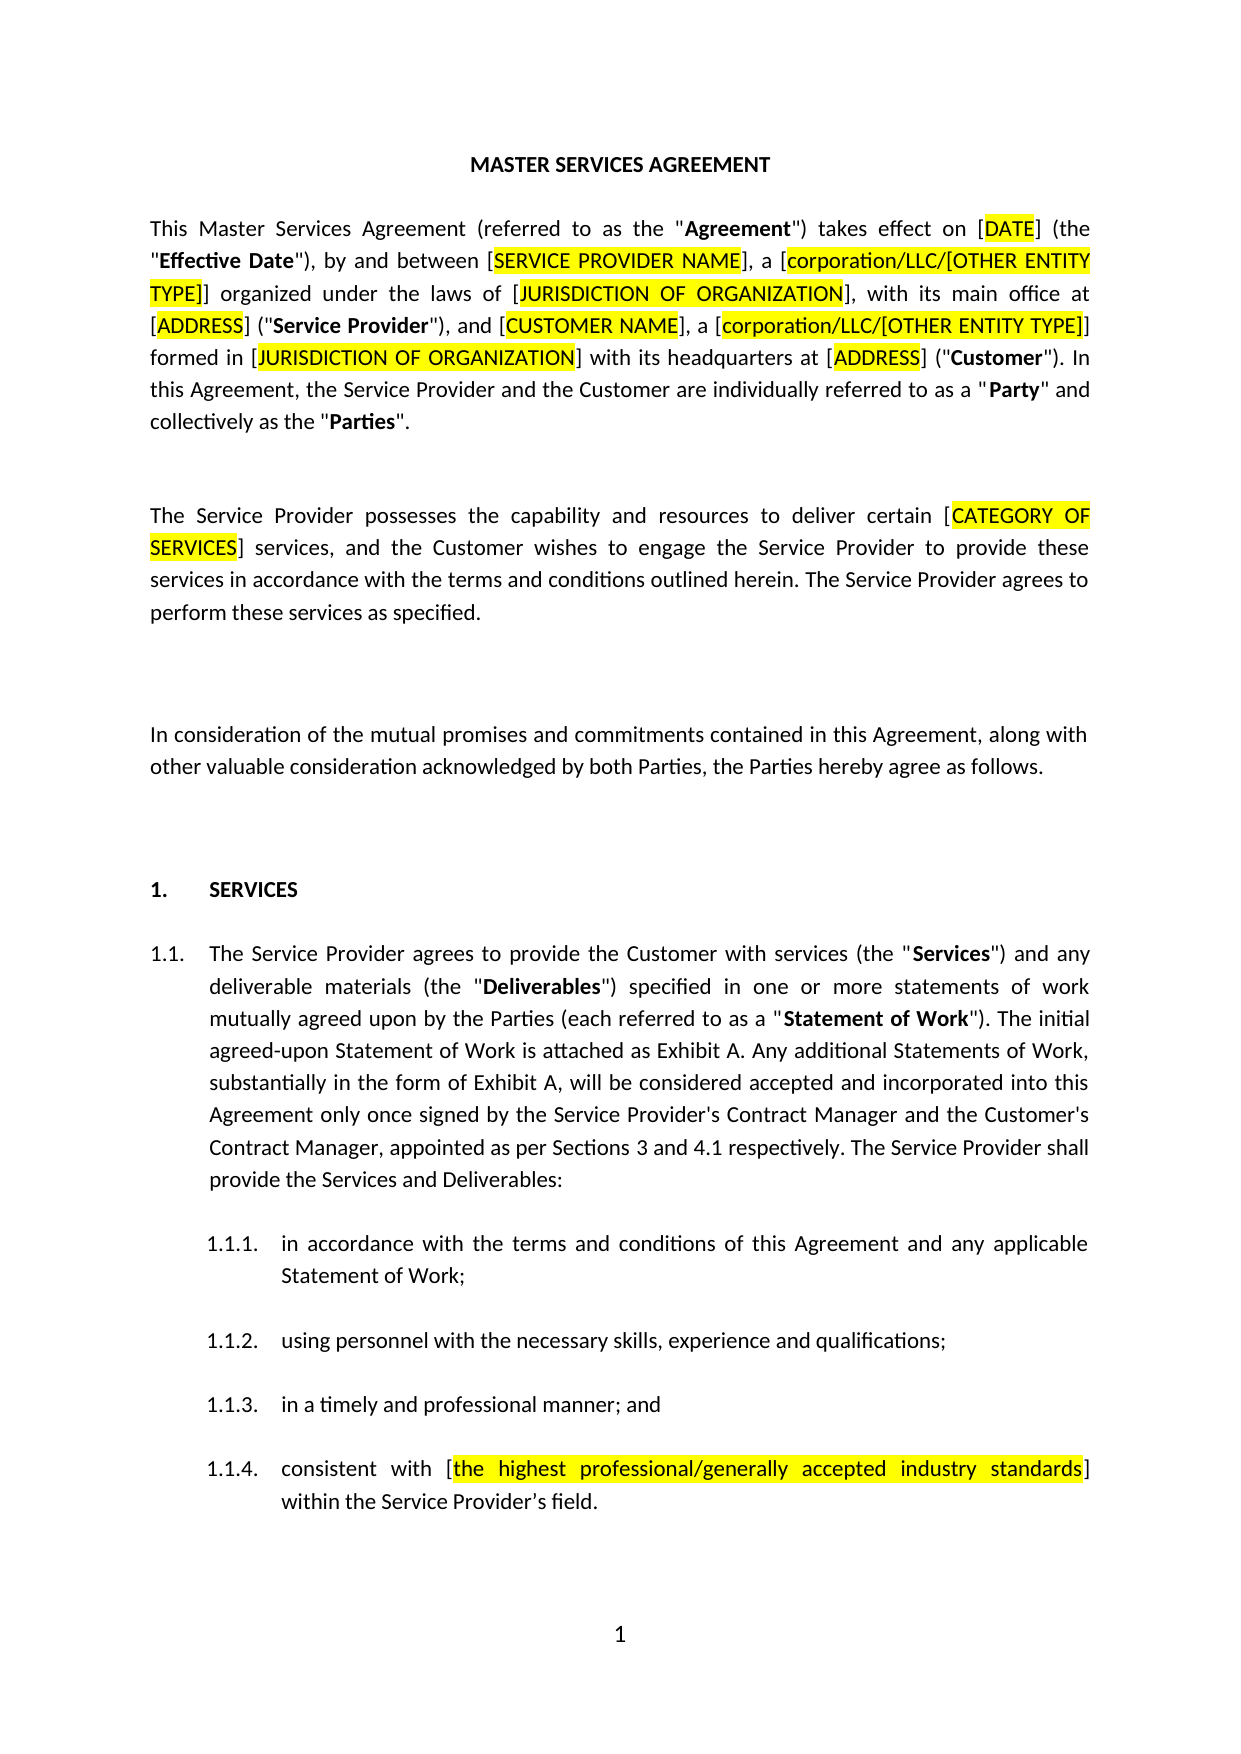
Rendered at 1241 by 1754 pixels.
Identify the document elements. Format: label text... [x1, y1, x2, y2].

list The Service Provider agrees to provide the Customer with services (the "Services") and any deliverable materials (the "Deliverables") specified in one or more statements of work mutually agreed upon by the Parties (each referred to as a "Statement of Work"). The initial agreed-upon Statement of Work is attached as Exhibit A. Any additional Statements of Work, substantially in the form of Exhibit A, will be considered accepted and incorporated into this Agreement only once signed by the Service Provider's Contract Manager and the Customer's Contract Manager, appointed as per Sections 3 and 4.1 respectively. The Service Provider shall provide the Services and Deliverables: [150, 939, 1090, 1193]
list in a timely and professional manner; and [206, 1390, 1090, 1418]
list in accordance with the terms and conditions of this Agreement and any applicable Statement of Work; [206, 1229, 1090, 1289]
list SERVICES [150, 875, 1090, 903]
text In consideration of the mutual promises and commitments contained in this Agreement, along with other valuable consideration acknowledged by both Parties, the Parties hereby agree as follows. [150, 720, 1090, 781]
text MASTER SERVICES AGREEMENT [150, 150, 1090, 178]
text This Master Services Agreement (referred to as the "Agreement") takes effect on [DATE] (the "Effective Date"), by and between [SERVICE PROVIDER NAME], a [corporation/LLC/[OTHER ENTITY TYPE]] organized under the laws of [JURISDICTION OF ORGANIZATION], with its main office at [ADDRESS] ("Service Provider"), and [CUSTOMER NAME], a [corporation/LLC/[OTHER ENTITY TYPE]] formed in [JURISDICTION OF ORGANIZATION] with its headquarters at [ADDRESS] ("Customer"). In this Agreement, the Service Provider and the Customer are individually referred to as a "Party" and collectively as the "Parties". [150, 214, 1090, 436]
list using personnel with the necessary skills, experience and qualifications; [206, 1326, 1090, 1354]
list consistent with [the highest professional/generally accepted industry standards] within the Service Provider’s field. [206, 1454, 1090, 1515]
text The Service Provider possesses the capability and resources to deliver certain [CATEGORY OF SERVICES] services, and the Customer wishes to engage the Service Provider to provide these services in accordance with the terms and conditions outlined herein. The Service Provider agrees to perform these services as specified. [150, 501, 1090, 626]
